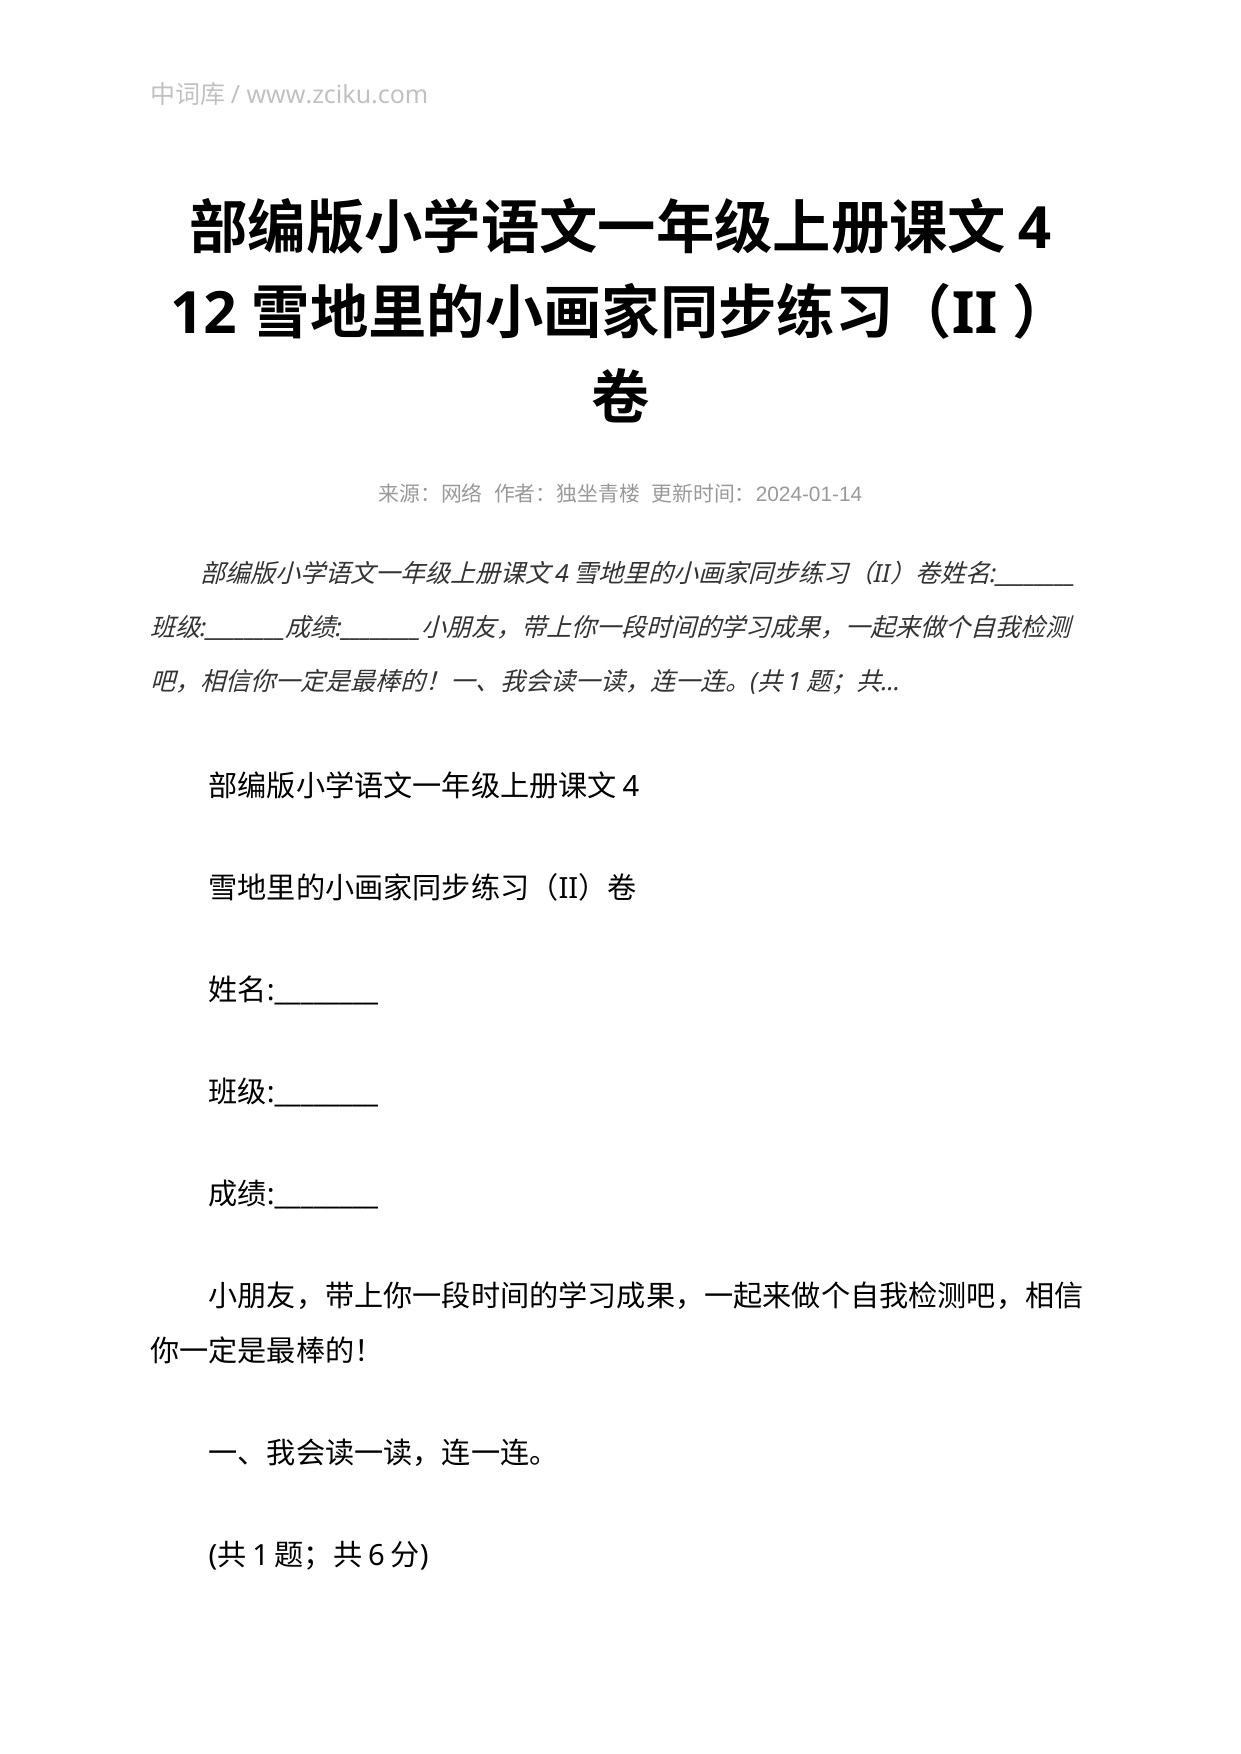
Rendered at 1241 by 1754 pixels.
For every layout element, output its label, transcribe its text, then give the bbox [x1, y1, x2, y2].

text 小朋友，带上你一段时间的学习成果，一起来做个自我检测吧，相信你一定是最棒的！ [150, 1273, 1090, 1370]
text 班级:________ [150, 1069, 1090, 1111]
text 雪地里的小画家同步练习（II）卷 [150, 865, 1090, 907]
text 成绩:________ [150, 1171, 1090, 1213]
text 部编版小学语文一年级上册课文4雪地里的小画家同步练习（II）卷姓名:________班级:________成绩:________小朋友，带上你一段时间的学习成果，一起来做个自我检测吧，相信你一定是最棒的！一、我会读一读，连一连。(共1题；共... [150, 553, 1090, 698]
text 姓名:________ [150, 967, 1090, 1009]
text 来源：网络 作者：独坐青楼 更新时间：2024-01-14 [150, 482, 1090, 506]
text 一、我会读一读，连一连。 [150, 1429, 1090, 1472]
text 部编版小学语文一年级上册课文4 [150, 763, 1090, 805]
text (共1题；共6分) [150, 1531, 1090, 1574]
subtitle 部编版小学语文一年级上册课文4 12 雪地里的小画家同步练习（II ）卷 [150, 181, 1090, 435]
